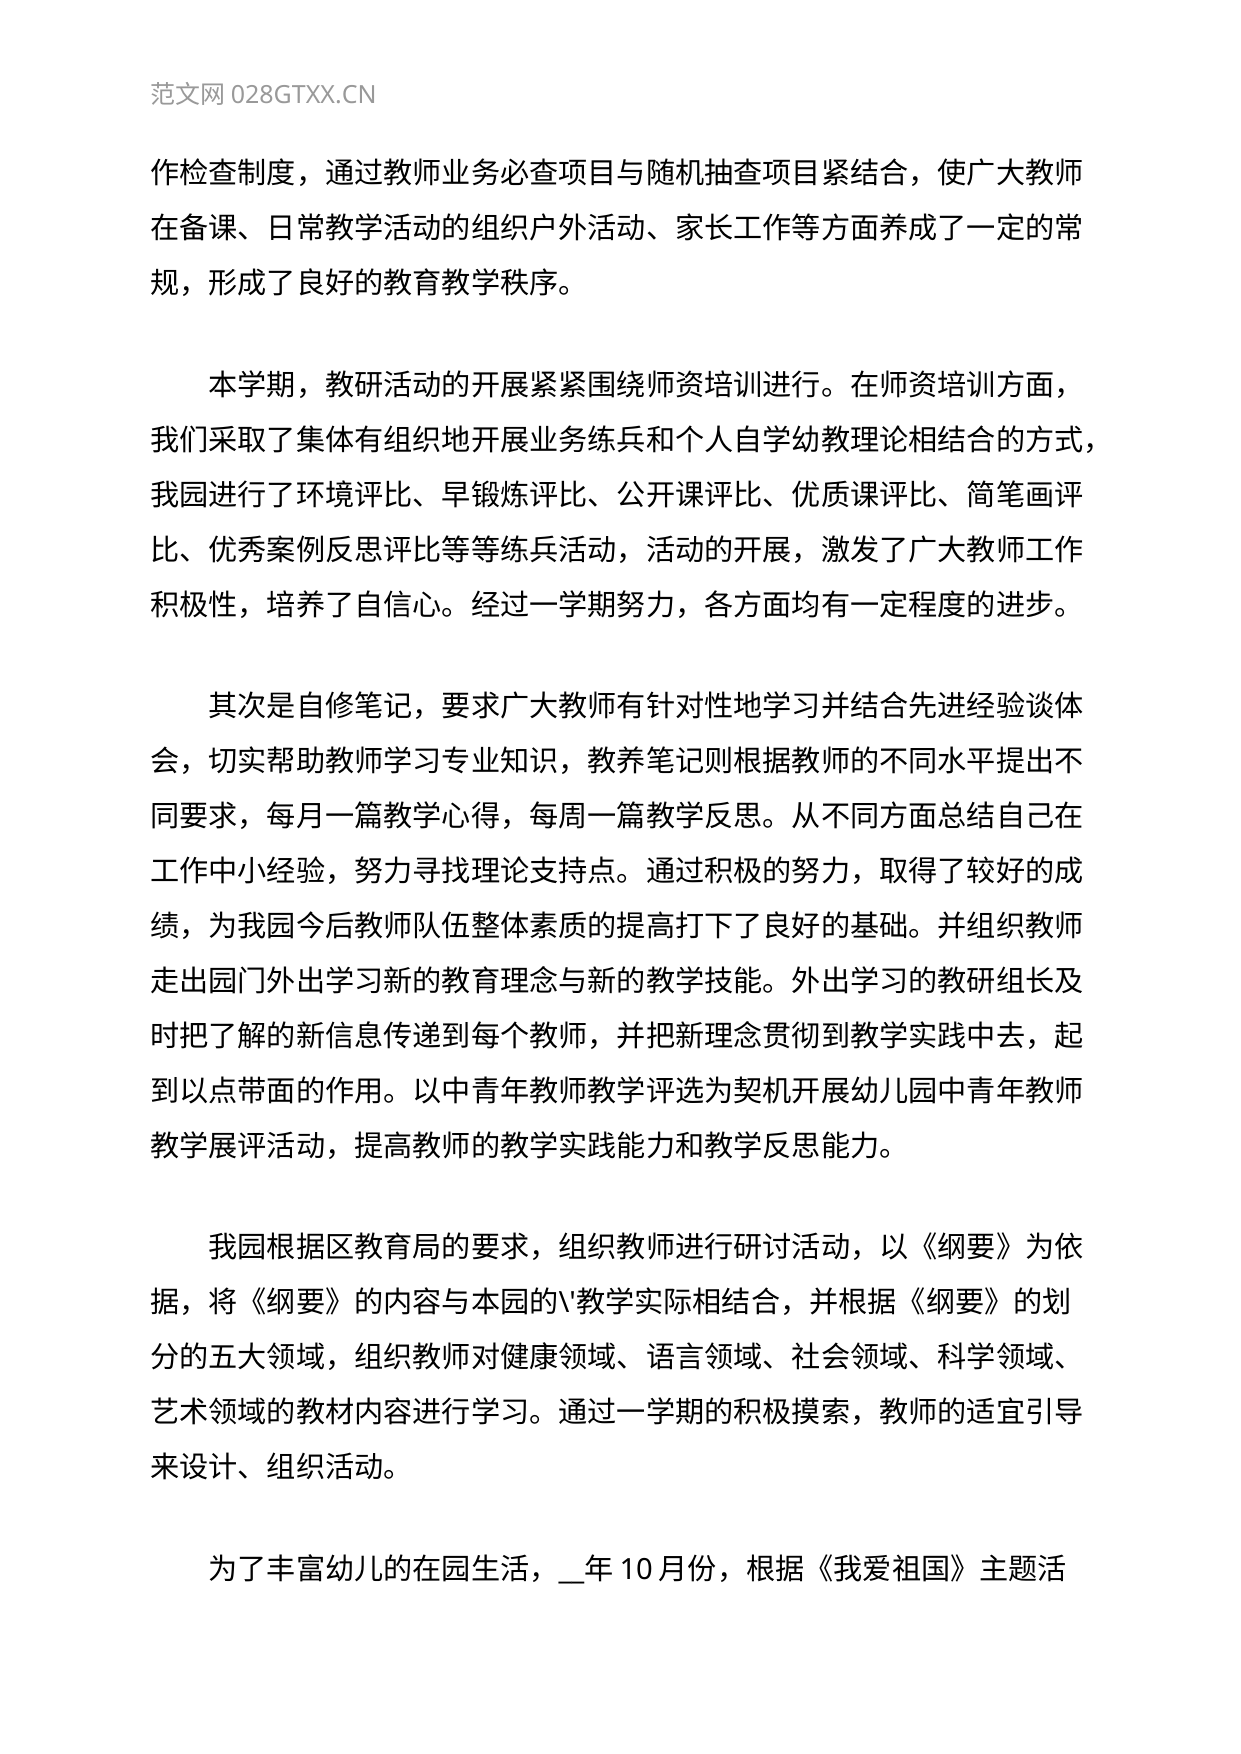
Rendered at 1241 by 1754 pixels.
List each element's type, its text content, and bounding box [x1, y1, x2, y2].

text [150, 1545, 1090, 1588]
text 本学期，教研活动的开展紧紧围绕师资培训进行。在师资培训方面，我们采取了集体有组织地开展业务练兵和个人自学幼教理论相结合的方式，我园进行了环境评比、早锻炼评比、公开课评比、优质课评比、简笔画评比、优秀案例反思评比等等练兵活动，活动的开展，激发了广大教师工作积极性，培养了自信心。经过一学期努力，各方面均有一定程度的进步。 [150, 362, 1090, 623]
text 我园根据区教育局的要求，组织教师进行研讨活动，以《纲要》为依据，将《纲要》的内容与本园的\'教学实际相结合，并根据《纲要》的划分的五大领域，组织教师对健康领域、语言领域、社会领域、科学领域、艺术领域的教材内容进行学习。通过一学期的积极摸索，教师的适宜引导来设计、组织活动。 [150, 1224, 1090, 1486]
text 其次是自修笔记，要求广大教师有针对性地学习并结合先进经验谈体会，切实帮助教师学习专业知识，教养笔记则根据教师的不同水平提出不同要求，每月一篇教学心得，每周一篇教学反思。从不同方面总结自己在工作中小经验，努力寻找理论支持点。通过积极的努力，取得了较好的成绩，为我园今后教师队伍整体素质的提高打下了良好的基础。并组织教师走出园门外出学习新的教育理念与新的教学技能。外出学习的教研组长及时把了解的新信息传递到每个教师，并把新理念贯彻到教学实践中去，起到以点带面的作用。以中青年教师教学评选为契机开展幼儿园中青年教师教学展评活动，提高教师的教学实践能力和教学反思能力。 [150, 683, 1090, 1164]
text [150, 150, 1090, 302]
